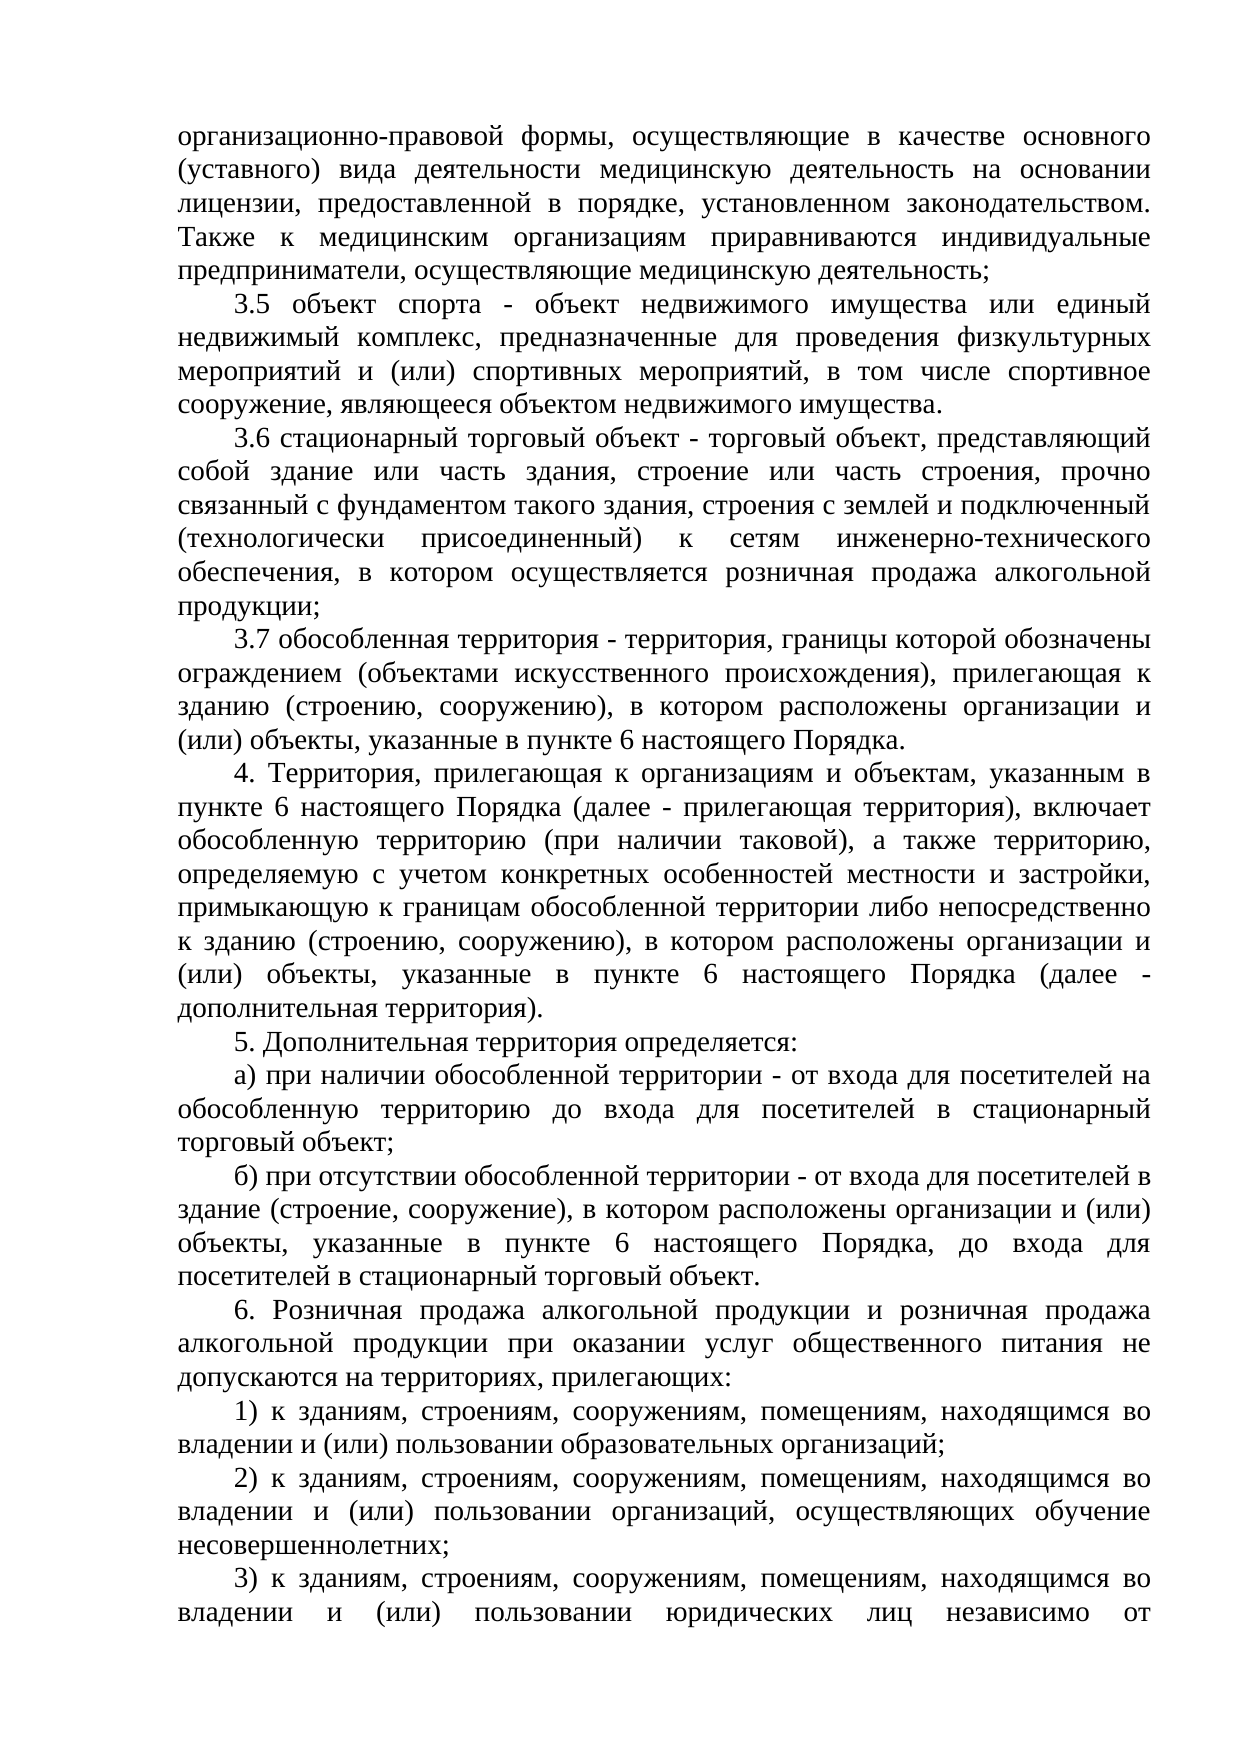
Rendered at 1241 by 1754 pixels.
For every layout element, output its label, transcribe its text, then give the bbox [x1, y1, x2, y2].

text 3.6 стационарный торговый объект - торговый объект, представляющий собой здание или часть здания, строение или часть строения, прочно связанный с фундаментом такого здания, строения с землей и подключенный (технологически присоединенный) к сетям инженерно-технического обеспечения, в котором осуществляется розничная продажа алкогольной продукции; [177, 420, 1152, 621]
text 3.5 объект спорта - объект недвижимого имущества или единый недвижимый комплекс, предназначенные для проведения физкультурных мероприятий и (или) спортивных мероприятий, в том числе спортивное сооружение, являющееся объектом недвижимого имущества. [177, 286, 1152, 420]
text б) при отсутствии обособленной территории - от входа для посетителей в здание (строение, сооружение), в котором расположены организации и (или) объекты, указанные в пункте 6 настоящего Порядка, до входа для посетителей в стационарный торговый объект. [177, 1158, 1152, 1292]
text 6. Розничная продажа алкогольной продукции и розничная продажа алкогольной продукции при оказании услуг общественного питания не допускаются на территориях, прилегающих: [177, 1292, 1152, 1393]
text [177, 1560, 1152, 1627]
text а) при наличии обособленной территории - от входа для посетителей на обособленную территорию до входа для посетителей в стационарный торговый объект; [177, 1057, 1152, 1158]
text 4. Территория, прилегающая к организациям и объектам, указанным в пункте 6 настоящего Порядка (далее - прилегающая территория), включает обособленную территорию (при наличии таковой), а также территорию, определяемую с учетом конкретных особенностей местности и застройки, примыкающую к границам обособленной территории либо непосредственно к зданию (строению, сооружению), в котором расположены организации и (или) объекты, указанные в пункте 6 настоящего Порядка (далее - дополнительная территория). [177, 755, 1152, 1024]
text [177, 118, 1152, 286]
text 1) к зданиям, строениям, сооружениям, помещениям, находящимся во владении и (или) пользовании образовательных организаций; [177, 1393, 1152, 1460]
text 2) к зданиям, строениям, сооружениям, помещениям, находящимся во владении и (или) пользовании организаций, осуществляющих обучение несовершеннолетних; [177, 1460, 1152, 1560]
text 5. Дополнительная территория определяется: [177, 1024, 1152, 1057]
text 3.7 обособленная территория - территория, границы которой обозначены ограждением (объектами искусственного происхождения), прилегающая к зданию (строению, сооружению), в котором расположены организации и (или) объекты, указанные в пункте 6 настоящего Порядка. [177, 621, 1152, 755]
